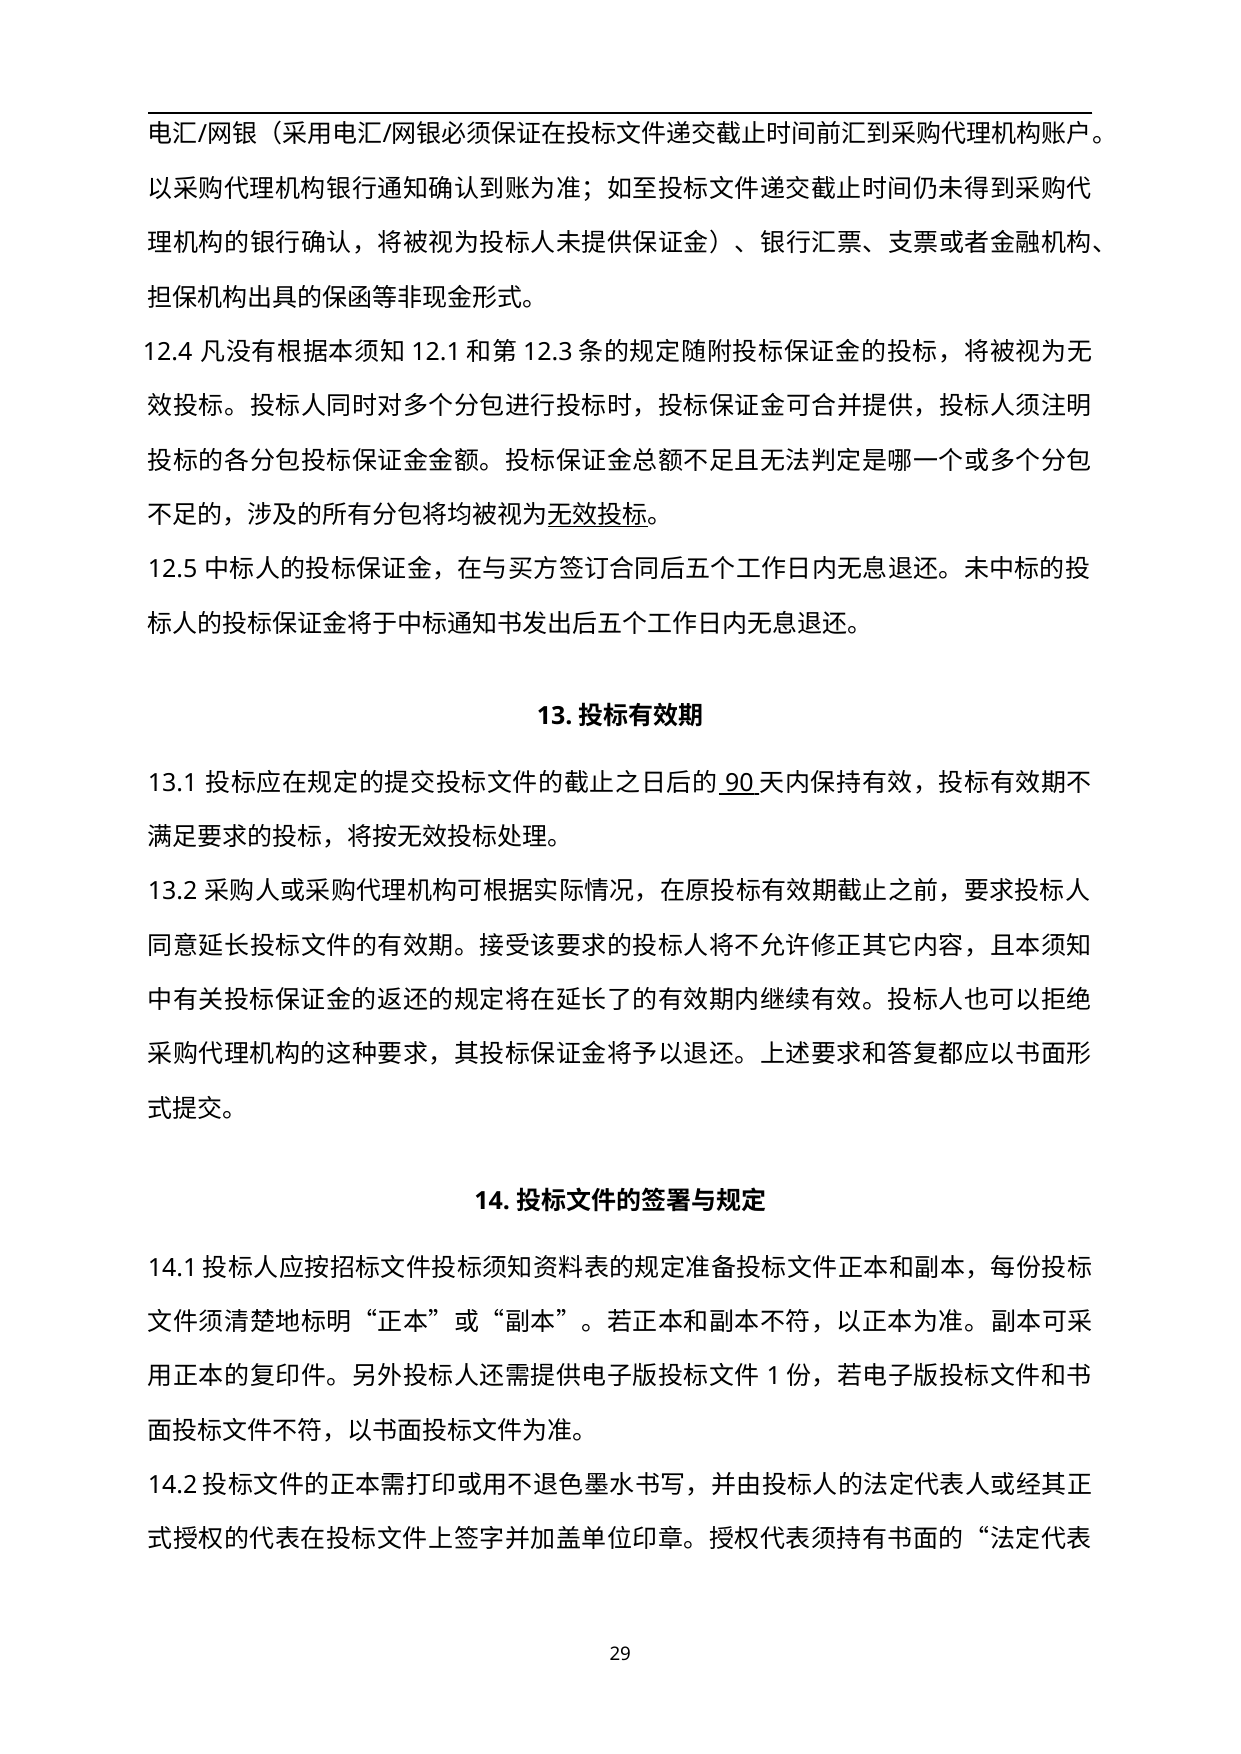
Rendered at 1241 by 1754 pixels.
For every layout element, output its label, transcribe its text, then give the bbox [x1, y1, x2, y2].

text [148, 1464, 1092, 1555]
subtitle 14. 投标文件的签署与规定 [148, 1180, 1092, 1216]
text 13.1 投标应在规定的提交投标文件的截止之日后的 90天内保持有效，投标有效期不满足要求的投标，将按无效投标处理。 [148, 762, 1092, 853]
text 电汇/网银（采用电汇/网银必须保证在投标文件递交截止时间前汇到采购代理机构账户。以采购代理机构银行通知确认到账为准；如至投标文件递交截止时间仍未得到采购代理机构的银行确认，将被视为投标人未提供保证金）、银行汇票、支票或者金融机构、担保机构出具的保函等非现金形式。 [148, 114, 1092, 313]
text 13.2 采购人或采购代理机构可根据实际情况，在原投标有效期截止之前，要求投标人同意延长投标文件的有效期。接受该要求的投标人将不允许修正其它内容，且本须知中有关投标保证金的返还的规定将在延长了的有效期内继续有效。投标人也可以拒绝采购代理机构的这种要求，其投标保证金将予以退还。上述要求和答复都应以书面形式提交。 [148, 871, 1092, 1124]
text 12.5 中标人的投标保证金，在与买方签订合同后五个工作日内无息退还。未中标的投标人的投标保证金将于中标通知书发出后五个工作日内无息退还。 [148, 549, 1092, 639]
subtitle 13. 投标有效期 [148, 695, 1092, 731]
text 12.4 凡没有根据本须知12.1和第12.3条的规定随附投标保证金的投标，将被视为无效投标。投标人同时对多个分包进行投标时，投标保证金可合并提供，投标人须注明投标的各分包投标保证金金额。投标保证金总额不足且无法判定是哪一个或多个分包不足的，涉及的所有分包将均被视为无效投标。 [143, 331, 1092, 531]
text 14.1投标人应按招标文件投标须知资料表的规定准备投标文件正本和副本，每份投标文件须清楚地标明“正本”或“副本”。若正本和副本不符，以正本为准。副本可采用正本的复印件。另外投标人还需提供电子版投标文件1份，若电子版投标文件和书面投标文件不符，以书面投标文件为准。 [148, 1247, 1092, 1446]
